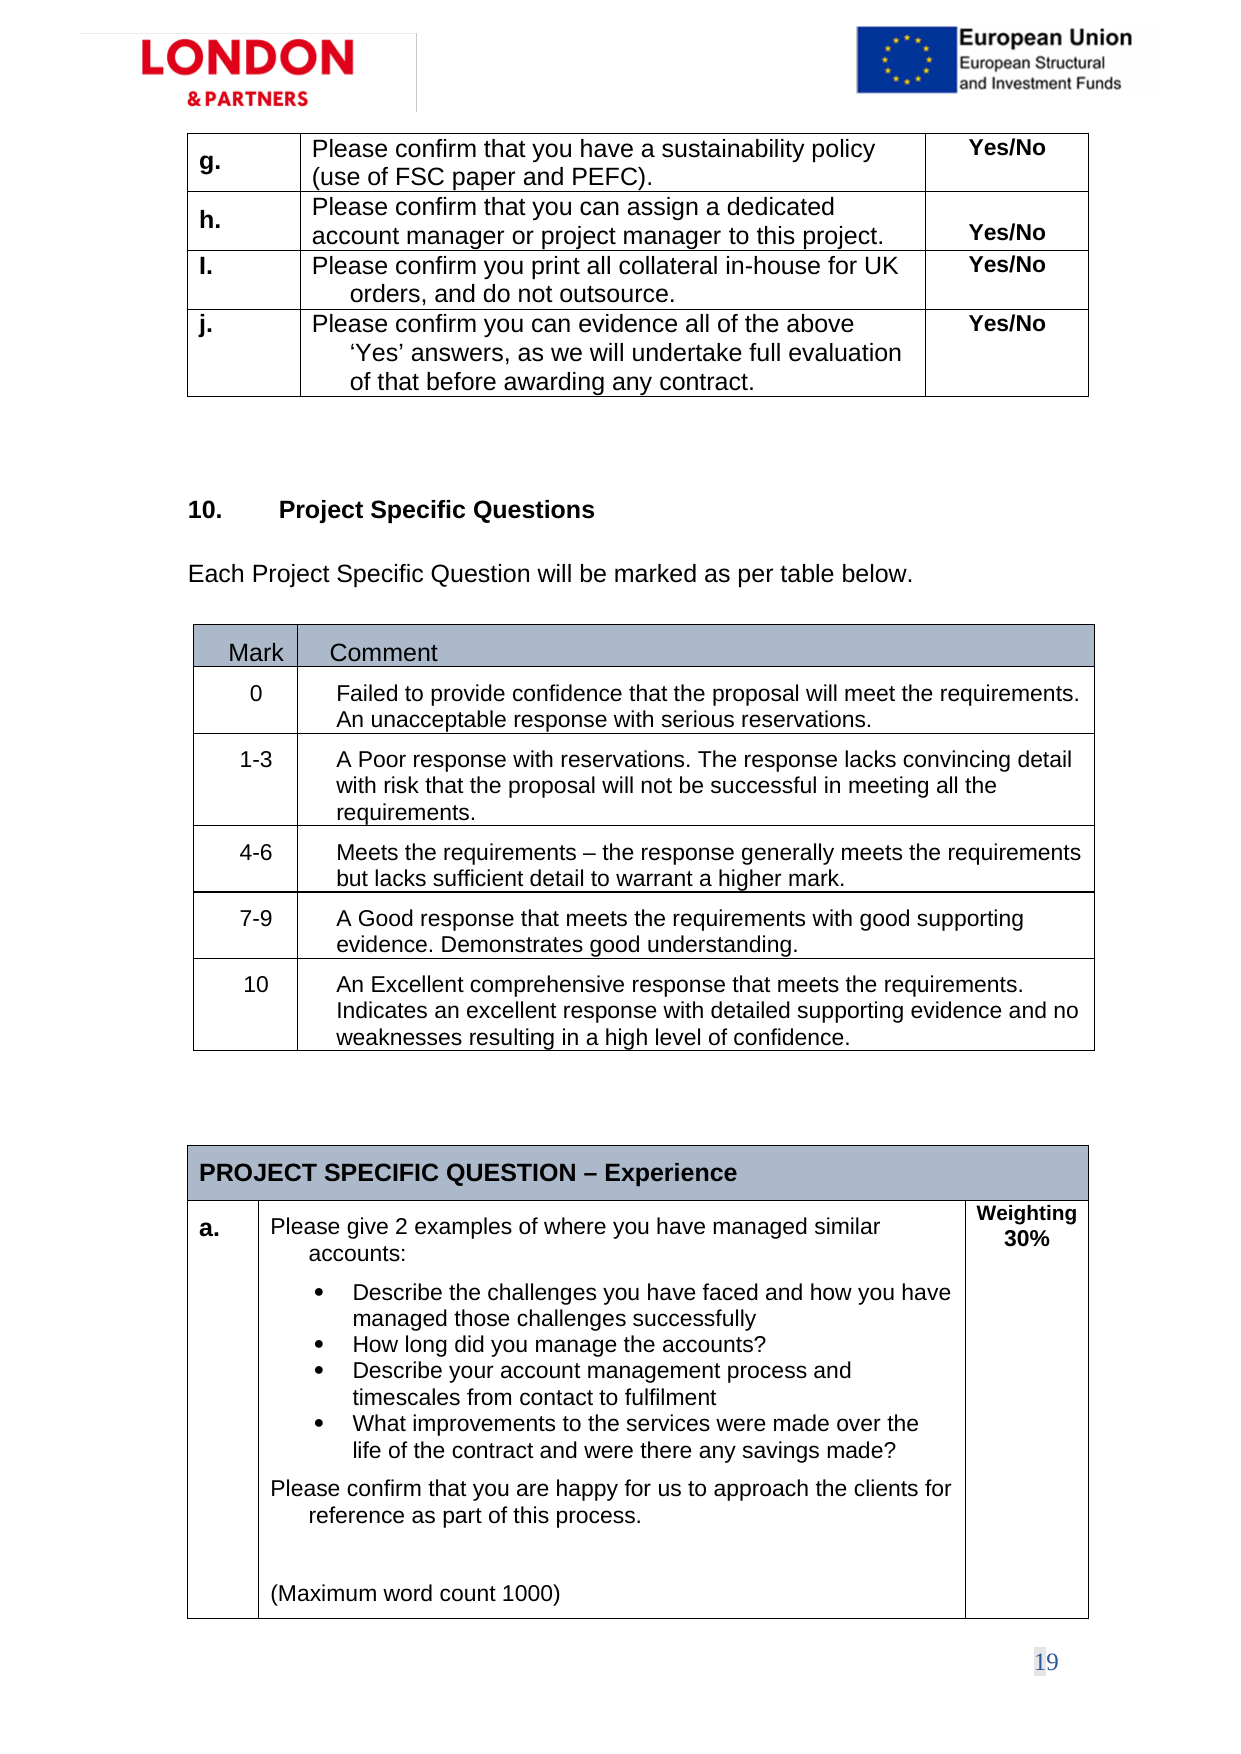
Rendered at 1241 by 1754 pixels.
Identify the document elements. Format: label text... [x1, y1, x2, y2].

table_cell An Excellent comprehensive response that meets the requirements. Indicates an excellent response with detailed supporting evidence and no weaknesses resulting in a high level of confidence. [298, 959, 1094, 1050]
table_header Mark [194, 625, 297, 666]
table_cell Yes/No [926, 310, 1088, 396]
table_cell Please confirm you print all collateral in-house for UK orders, and do not outsource. [301, 251, 925, 308]
table_cell Please confirm that you can assign a dedicated account manager or project manager to this project. [301, 192, 925, 249]
table_cell Failed to provide confidence that the proposal will meet the requirements. An unacceptable response with serious reservations. [298, 667, 1094, 732]
table_header PROJECT SPECIFIC QUESTION – Experience [188, 1146, 1088, 1200]
table_cell Please confirm that you have a sustainability policy (use of FSC paper and PEFC). [301, 134, 925, 191]
table_cell Yes/No [926, 134, 1088, 191]
subtitle Project Specific Questions [188, 495, 1096, 524]
table_cell g. [188, 134, 300, 191]
table_cell A Poor response with reservations. The response lacks convincing detail with risk that the proposal will not be successful in meeting all the requirements. [298, 734, 1094, 825]
table_cell Please confirm you can evidence all of the above ‘Yes’ answers, as we will undertake full evaluation of that before awarding any contract. [301, 310, 925, 396]
table_header Comment [298, 625, 1094, 666]
table_cell j. [188, 310, 300, 396]
table_cell 7-9 [194, 893, 297, 958]
table_cell Meets the requirements – the response generally meets the requirements but lacks sufficient detail to warrant a higher mark. [298, 826, 1094, 891]
table_cell 10 [194, 959, 297, 1050]
table_cell h. [188, 192, 300, 249]
table_cell I. [188, 251, 300, 308]
table_cell Yes/No [926, 251, 1088, 308]
table_cell A Good response that meets the requirements with good supporting evidence. Demonstrates good understanding. [298, 893, 1094, 958]
table_cell Please give 2 examples of where you have managed similar accounts: Describe the challenges you have faced and how you have managed those challenges successfully How long did you manage the accounts? Describe your account management process and timescales from contact to fulfilment What improvements to the services were made over the life of the contract and were there any savings made? Please confirm that you are happy for us to approach the clients for reference as part of this process. (Maximum word count 1000) [259, 1201, 965, 1618]
table_cell Yes/No [926, 192, 1088, 249]
table_cell 0 [194, 667, 297, 732]
table_cell 4-6 [194, 826, 297, 891]
table_cell Weighting 30% [966, 1201, 1088, 1618]
picture [79, 26, 1161, 112]
table_cell 1-3 [194, 734, 297, 825]
text Each Project Specific Question will be marked as per table below. [188, 558, 1096, 587]
table_cell a. [188, 1201, 258, 1618]
